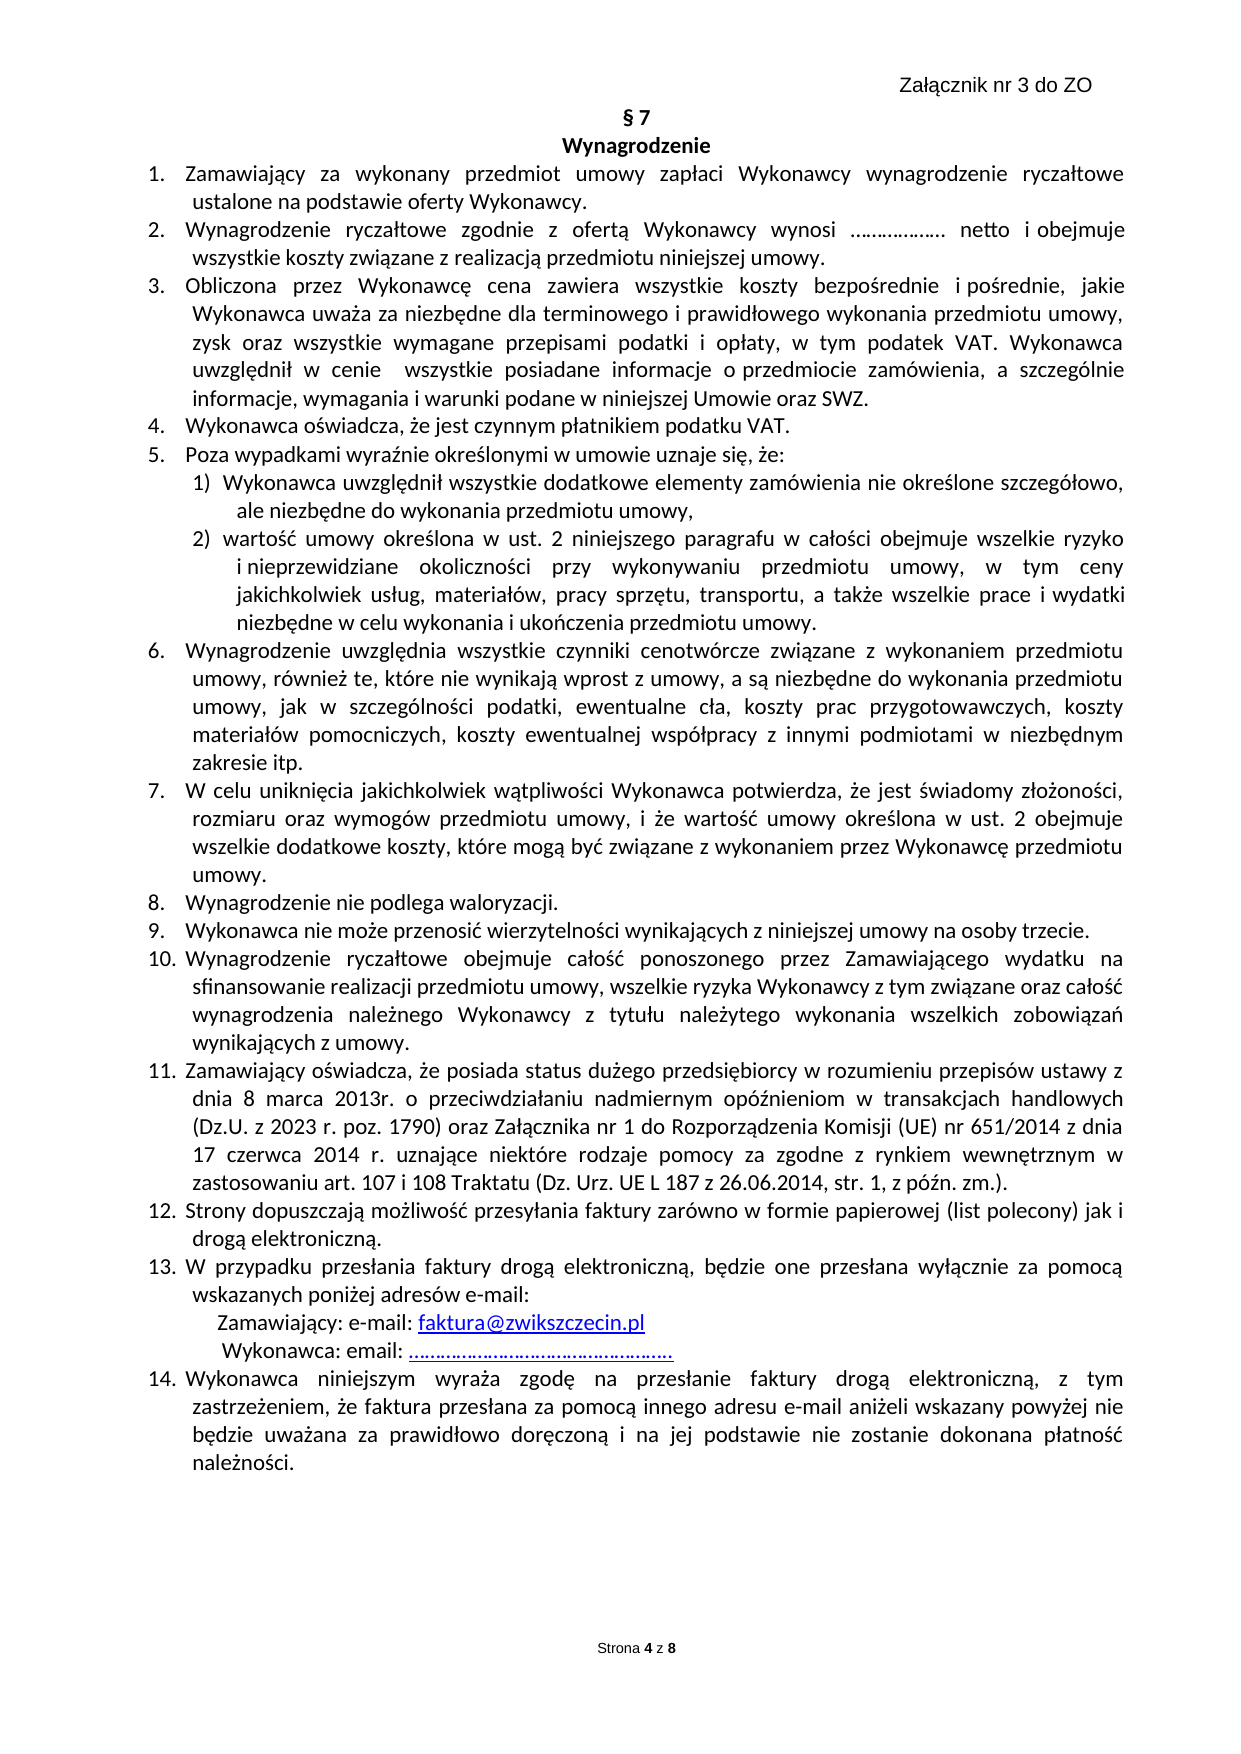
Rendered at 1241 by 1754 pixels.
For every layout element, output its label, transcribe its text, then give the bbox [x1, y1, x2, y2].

list Wynagrodzenie nie podlega waloryzacji. [148, 888, 1125, 916]
list Wynagrodzenie ryczałtowe zgodnie z ofertą Wykonawcy wynosi ……………… netto i obejmuje wszystkie koszty związane z realizacją przedmiotu niniejszej umowy. [148, 216, 1125, 272]
list wartość umowy określona w ust. 2 niniejszego paragrafu w całości obejmuje wszelkie ryzyko i nieprzewidziane okoliczności przy wykonywaniu przedmiotu umowy, w tym ceny jakichkolwiek usług, materiałów, pracy sprzętu, transportu, a także wszelkie prace i wydatki niezbędne w celu wykonania i ukończenia przedmiotu umowy. [192, 524, 1125, 636]
list Wykonawca niniejszym wyraża zgodę na przesłanie faktury drogą elektroniczną, z tym zastrzeżeniem, że faktura przesłana za pomocą innego adresu e-mail aniżeli wskazany powyżej nie będzie uważana za prawidłowo doręczoną i na jej podstawie nie zostanie dokonana płatność należności. [148, 1364, 1125, 1476]
list Wykonawca nie może przenosić wierzytelności wynikających z niniejszej umowy na osoby trzecie. [148, 916, 1125, 944]
text § 7 [148, 103, 1125, 131]
list Wykonawca oświadcza, że jest czynnym płatnikiem podatku VAT. [148, 412, 1125, 440]
text Zamawiający: e-mail: faktura@zwikszczecin.pl [207, 1308, 1125, 1336]
list Wynagrodzenie uwzględnia wszystkie czynniki cenotwórcze związane z wykonaniem przedmiotu umowy, również te, które nie wynikają wprost z umowy, a są niezbędne do wykonania przedmiotu umowy, jak w szczególności podatki, ewentualne cła, koszty prac przygotowawczych, koszty materiałów pomocniczych, koszty ewentualnej współpracy z innymi podmiotami w niezbędnym zakresie itp. [148, 636, 1125, 776]
list Obliczona przez Wykonawcę cena zawiera wszystkie koszty bezpośrednie i pośrednie, jakie Wykonawca uważa za niezbędne dla terminowego i prawidłowego wykonania przedmiotu umowy, zysk oraz wszystkie wymagane przepisami podatki i opłaty, w tym podatek VAT. Wykonawca uwzględnił w cenie wszystkie posiadane informacje o przedmiocie zamówienia, a szczególnie informacje, wymagania i warunki podane w niniejszej Umowie oraz SWZ. [148, 272, 1125, 412]
list Wynagrodzenie ryczałtowe obejmuje całość ponoszonego przez Zamawiającego wydatku na sfinansowanie realizacji przedmiotu umowy, wszelkie ryzyka Wykonawcy z tym związane oraz całość wynagrodzenia należnego Wykonawcy z tytułu należytego wykonania wszelkich zobowiązań wynikających z umowy. [148, 944, 1125, 1056]
list Poza wypadkami wyraźnie określonymi w umowie uznaje się, że: [148, 440, 1125, 468]
list W celu uniknięcia jakichkolwiek wątpliwości Wykonawca potwierdza, że jest świadomy złożoności, rozmiaru oraz wymogów przedmiotu umowy, i że wartość umowy określona w ust. 2 obejmuje wszelkie dodatkowe koszty, które mogą być związane z wykonaniem przez Wykonawcę przedmiotu umowy. [148, 776, 1125, 888]
list W przypadku przesłania faktury drogą elektroniczną, będzie one przesłana wyłącznie za pomocą wskazanych poniżej adresów e-mail: [148, 1252, 1125, 1308]
list Wykonawca uwzględnił wszystkie dodatkowe elementy zamówienia nie określone szczegółowo, ale niezbędne do wykonania przedmiotu umowy, [192, 468, 1125, 524]
list Zamawiający za wykonany przedmiot umowy zapłaci Wykonawcy wynagrodzenie ryczałtowe ustalone na podstawie oferty Wykonawcy. [148, 159, 1125, 216]
text Wykonawca: email: ………………………………………….. [148, 1336, 1125, 1364]
text Wynagrodzenie [148, 131, 1125, 159]
list Zamawiający oświadcza, że posiada status dużego przedsiębiorcy w rozumieniu przepisów ustawy z dnia 8 marca 2013r. o przeciwdziałaniu nadmiernym opóźnieniom w transakcjach handlowych (Dz.U. z 2023 r. poz. 1790) oraz Załącznika nr 1 do Rozporządzenia Komisji (UE) nr 651/2014 z dnia 17 czerwca 2014 r. uznające niektóre rodzaje pomocy za zgodne z rynkiem wewnętrznym w zastosowaniu art. 107 i 108 Traktatu (Dz. Urz. UE L 187 z 26.06.2014, str. 1, z późn. zm.). [148, 1056, 1125, 1196]
list Strony dopuszczają możliwość przesyłania faktury zarówno w formie papierowej (list polecony) jak i drogą elektroniczną. [148, 1196, 1125, 1252]
